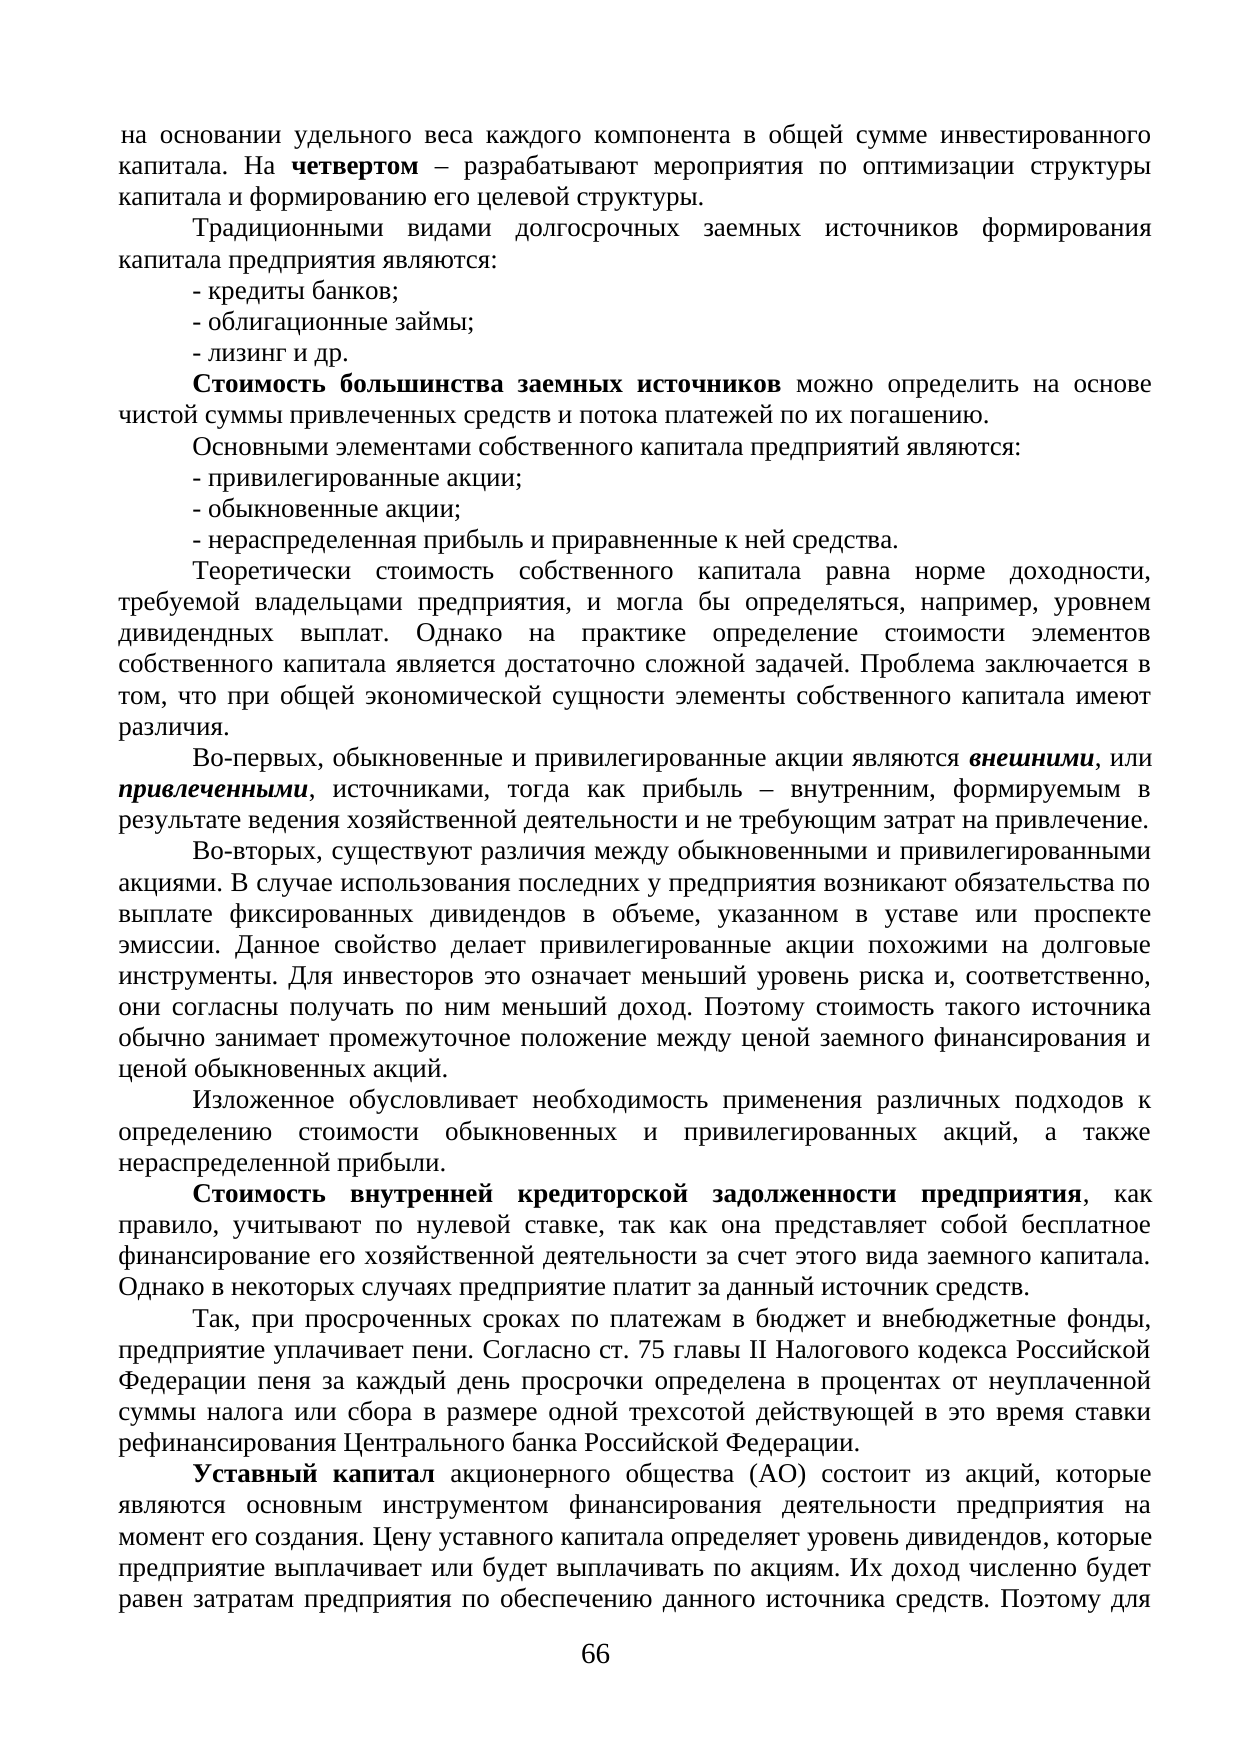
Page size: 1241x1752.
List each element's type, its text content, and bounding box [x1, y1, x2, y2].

text - облигационные займы; [118, 305, 1152, 336]
text Так, при просроченных сроках по платежам в бюджет и внебюджетные фонды, предприятие уплачивает пени. Согласно ст. 75 главы II Налогового кодекса Российской Федерации пеня за каждый день просрочки определена в процентах от неуплаченной суммы налога или сбора в размере одной трехсотой действующей в это время ставки рефинансирования Центрального банка Российской Федерации. [118, 1302, 1152, 1457]
text Основными элементами собственного капитала предприятий являются: [118, 429, 1152, 461]
text Во-вторых, существуют различия между обыкновенными и привилегированными акциями. В случае использования последних у предприятия возникают обязательства по выплате фиксированных дивидендов в объеме, указанном в уставе или проспекте эмиссии. Данное свойство делает привилегированные акции похожими на долговые инструменты. Для инвесторов это означает меньший уровень риска и, соответственно, они согласны получать по ним меньший доход. Поэтому стоимость такого источника обычно занимает промежуточное положение между ценой заемного финансирования и ценой обыкновенных акций. [118, 834, 1152, 1084]
text - привилегированные акции; [118, 461, 1152, 492]
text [118, 118, 1152, 212]
text Во-первых, обыкновенные и привилегированные акции являются внешними, или привлеченными, источниками, тогда как прибыль – внутренним, формируемым в результате ведения хозяйственной деятельности и не требующим затрат на привлечение. [118, 741, 1152, 834]
text Изложенное обусловливает необходимость применения различных подходов к определению стоимости обыкновенных и привилегированных акций, а также нераспределенной прибыли. [118, 1084, 1152, 1177]
text Теоретически стоимость собственного капитала равна норме доходности, требуемой владельцами предприятия, и могла бы определяться, например, уровнем дивидендных выплат. Однако на практике определение стоимости элементов собственного капитала является достаточно сложной задачей. Проблема заключается в том, что при общей экономической сущности элементы собственного капитала имеют различия. [118, 554, 1152, 741]
text Стоимость внутренней кредиторской задолженности предприятия, как правило, учитывают по нулевой ставке, так как она представляет собой бесплатное финансирование его хозяйственной деятельности за счет этого вида заемного капитала. Однако в некоторых случаях предприятие платит за данный источник средств. [118, 1177, 1152, 1302]
text - нераспределенная прибыль и приравненные к ней средства. [118, 523, 1152, 554]
text Традиционными видами долгосрочных заемных источников формирования капитала предприятия являются: [118, 212, 1152, 274]
text - лизинг и др. [118, 336, 1152, 367]
text - обыкновенные акции; [118, 492, 1152, 523]
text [118, 1457, 1152, 1613]
text Стоимость большинства заемных источников можно определить на основе чистой суммы привлеченных средств и потока платежей по их погашению. [118, 367, 1152, 429]
text - кредиты банков; [118, 274, 1152, 305]
